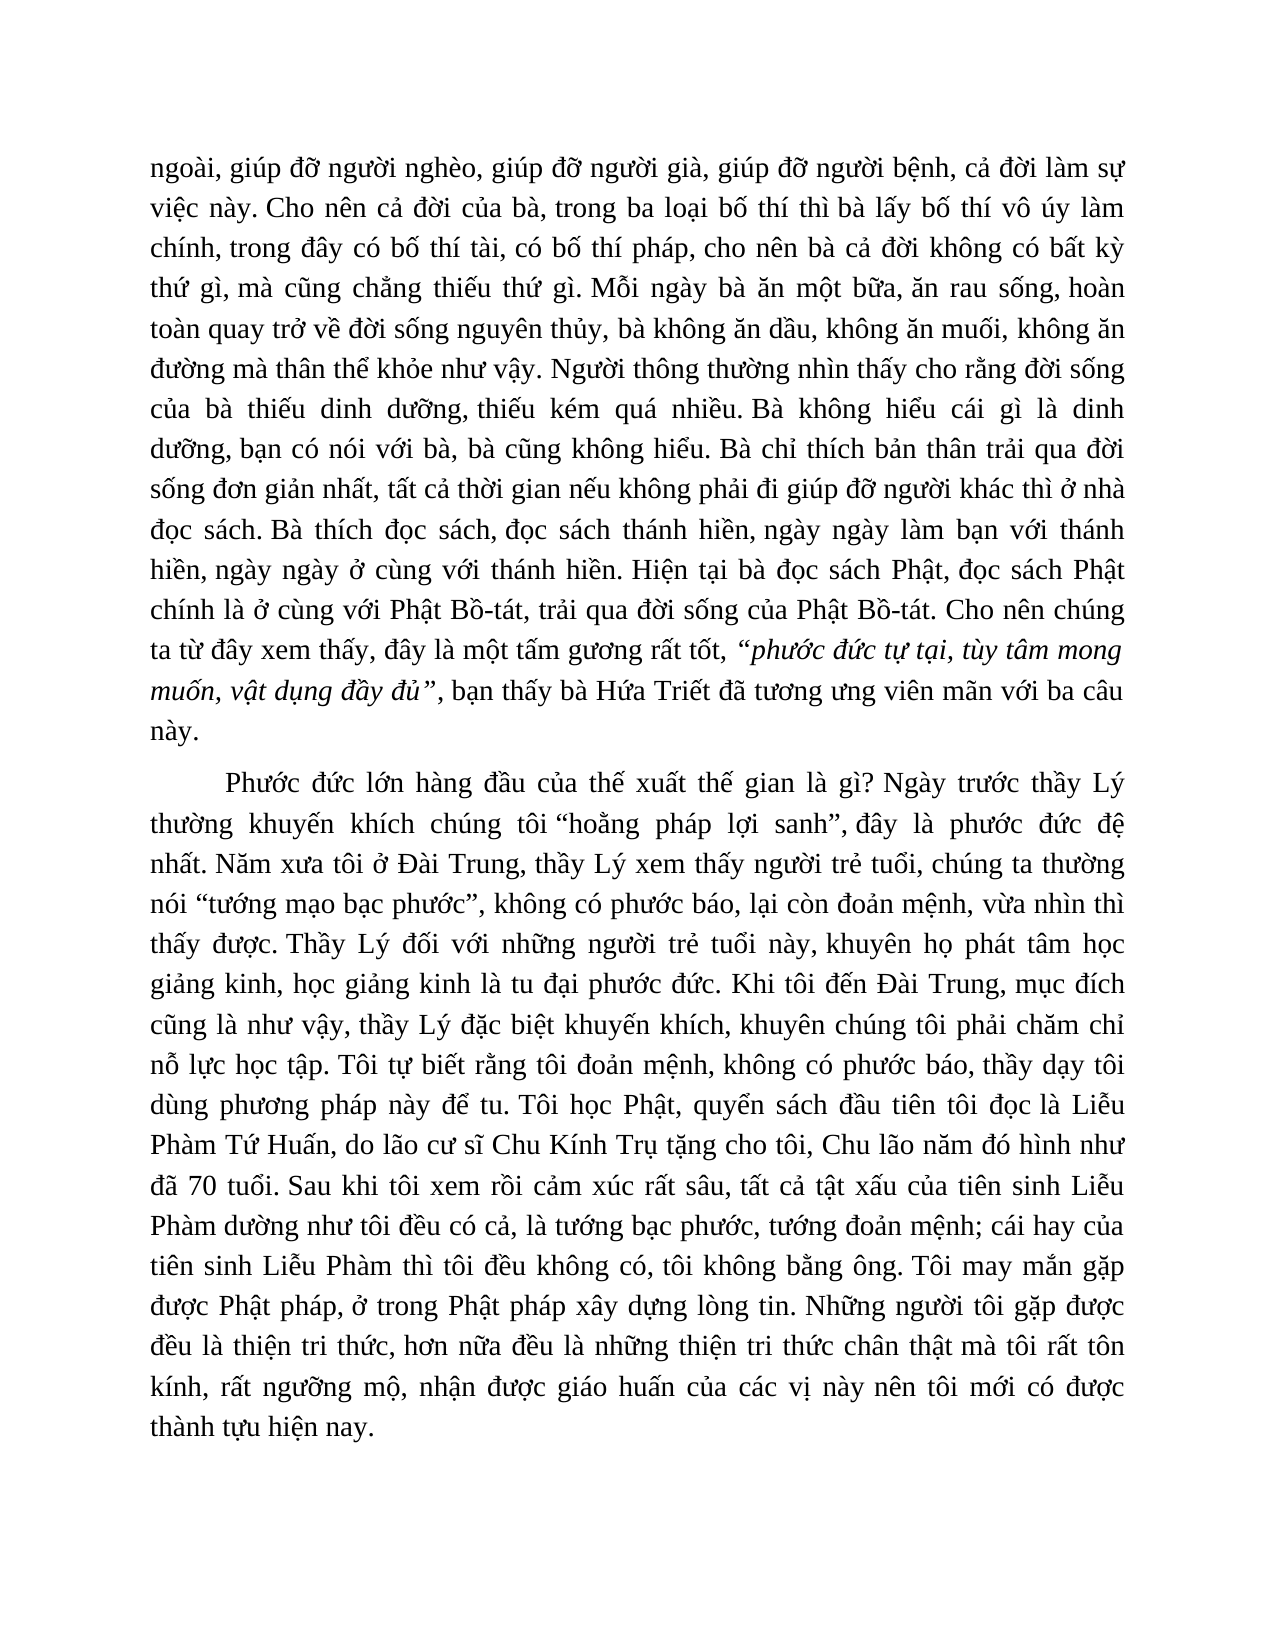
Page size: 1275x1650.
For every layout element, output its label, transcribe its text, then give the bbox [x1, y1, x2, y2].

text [150, 150, 1125, 746]
text Phước đức lớn hàng đầu của thế xuất thế gian là gì? Ngày trước thầy Lý thường khuyến khích chúng tôi “hoằng pháp lợi sanh”, đây là phước đức đệ nhất. Năm xưa tôi ở Đài Trung, thầy Lý xem thấy người trẻ tuổi, chúng ta thường nói “tướng mạo bạc phước”, không có phước báo, lại còn đoản mệnh, vừa nhìn thì thấy được. Thầy Lý đối với những người trẻ tuổi này, khuyên họ phát tâm học giảng kinh, học giảng kinh là tu đại phước đức. Khi tôi đến Đài Trung, mục đích cũng là như vậy, thầy Lý đặc biệt khuyến khích, khuyên chúng tôi phải chăm chỉ nỗ lực học tập. Tôi tự biết rằng tôi đoản mệnh, không có phước báo, thầy dạy tôi dùng phương pháp này để tu. Tôi học Phật, quyển sách đầu tiên tôi đọc là Liễu Phàm Tứ Huấn, do lão cư sĩ Chu Kính Trụ tặng cho tôi, Chu lão năm đó hình như đã 70 tuổi. Sau khi tôi xem rồi cảm xúc rất sâu, tất cả tật xấu của tiên sinh Liễu Phàm dường như tôi đều có cả, là tướng bạc phước, tướng đoản mệnh; cái hay của tiên sinh Liễu Phàm thì tôi đều không có, tôi không bằng ông. Tôi may mắn gặp được Phật pháp, ở trong Phật pháp xây dựng lòng tin. Những người tôi gặp được đều là thiện tri thức, hơn nữa đều là những thiện tri thức chân thật mà tôi rất tôn kính, rất ngưỡng mộ, nhận được giáo huấn của các vị này nên tôi mới có được thành tựu hiện nay. [150, 766, 1125, 1442]
